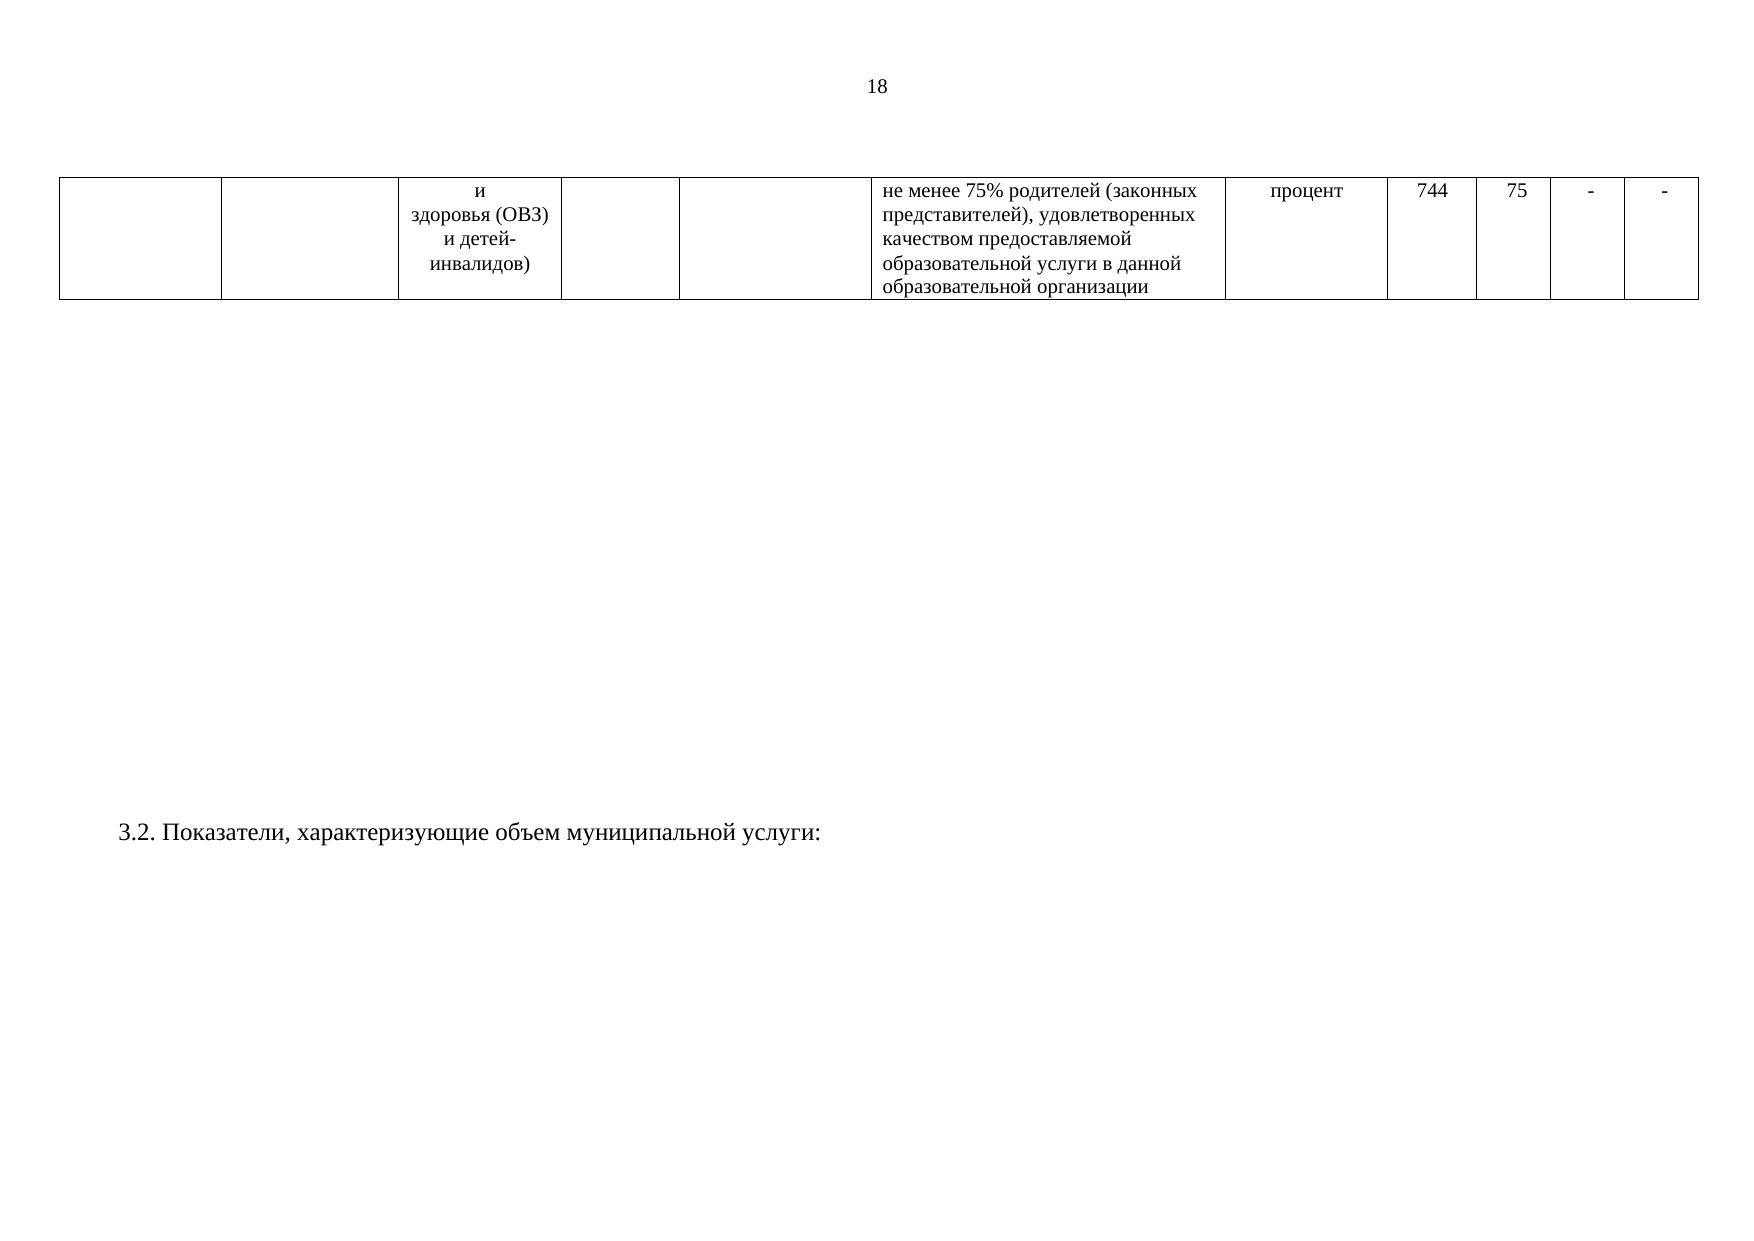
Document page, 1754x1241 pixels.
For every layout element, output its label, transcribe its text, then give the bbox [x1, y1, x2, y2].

text 3.2. Показатели, характеризующие объем муниципальной услуги: [59, 817, 1695, 846]
table_cell 744 [1388, 178, 1476, 298]
table_cell 75 [1477, 178, 1550, 298]
table_cell процент [1226, 178, 1387, 298]
table_cell - [1625, 178, 1698, 298]
table_cell - [1551, 178, 1624, 298]
